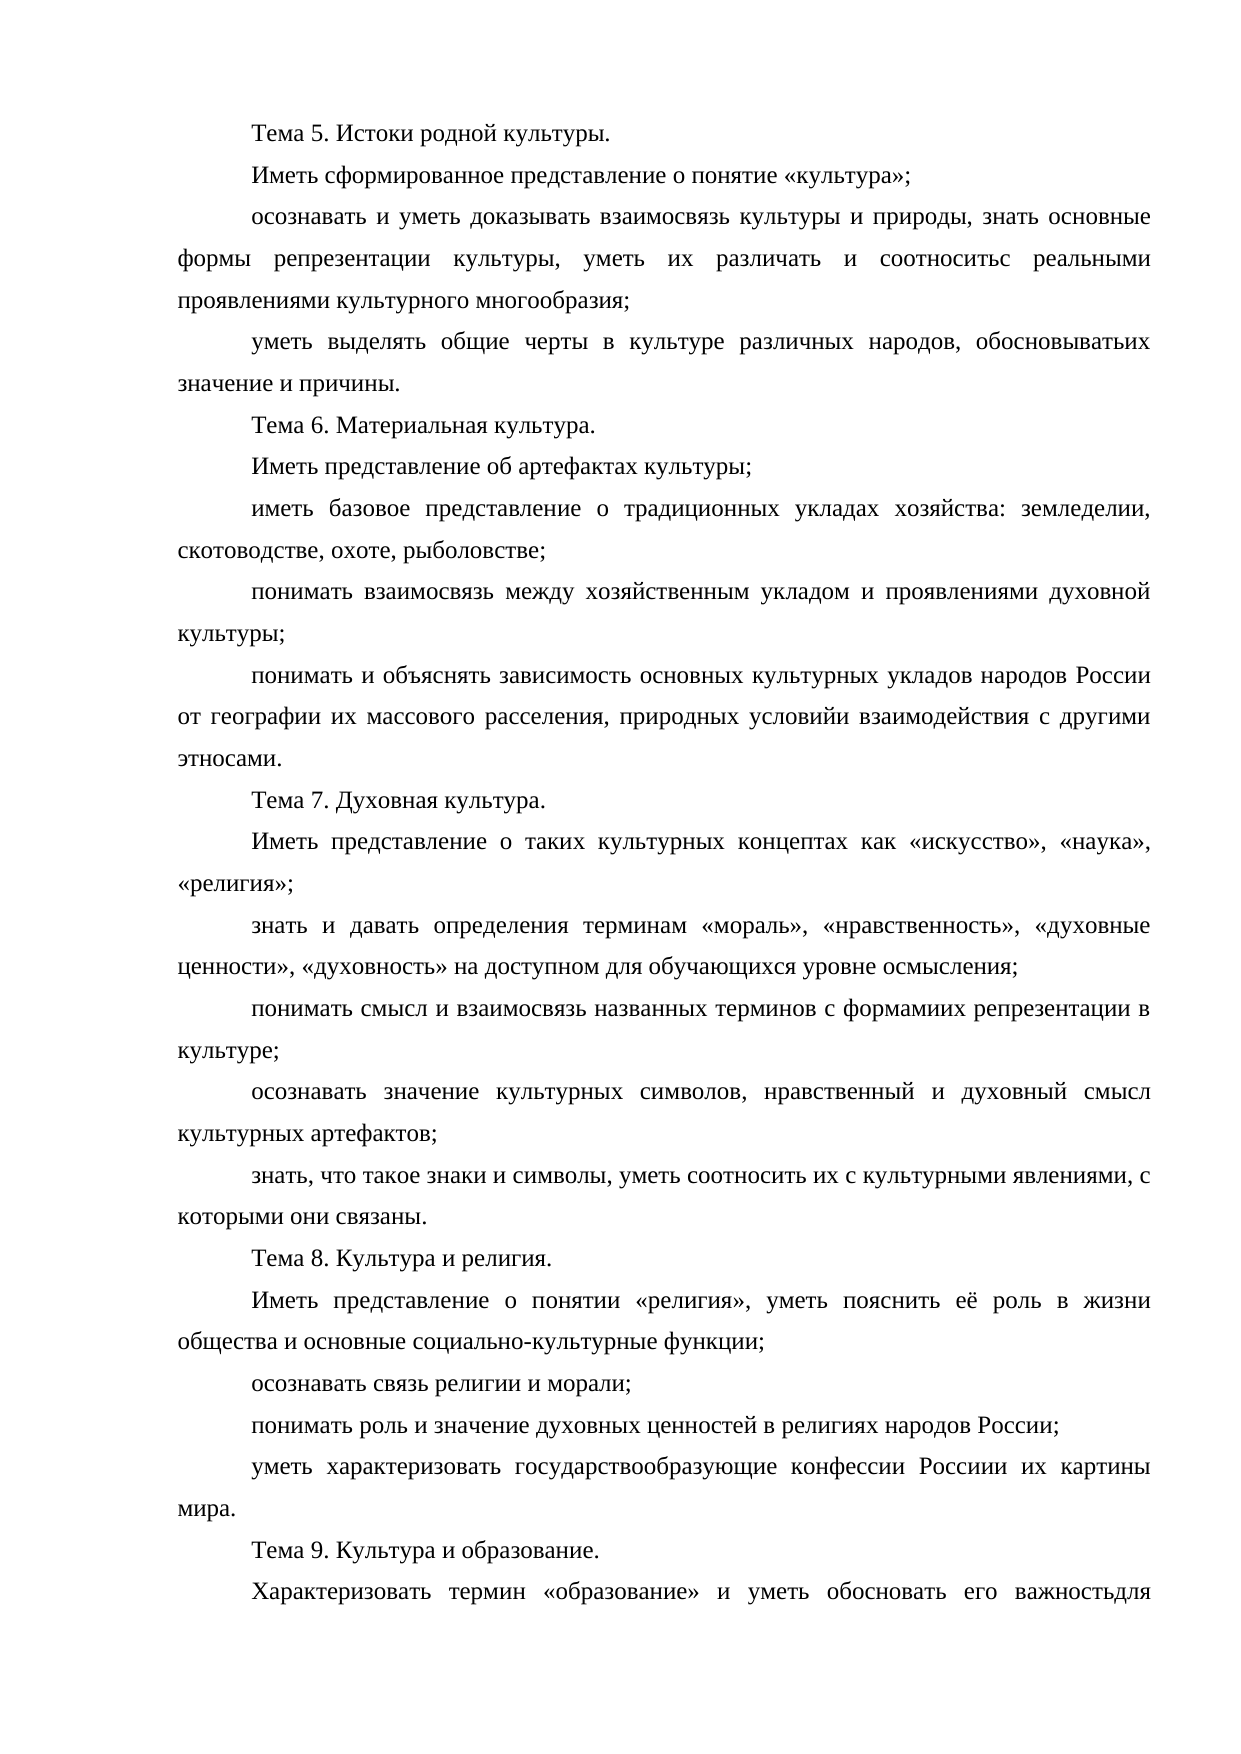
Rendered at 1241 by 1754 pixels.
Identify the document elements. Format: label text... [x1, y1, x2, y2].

text Тема 9. Культура и образование. [177, 1535, 1152, 1563]
text Тема 6. Материальная культура. [177, 410, 1152, 438]
text Тема 8. Культура и религия. [177, 1243, 1152, 1272]
text осознавать связь религии и морали; [177, 1368, 1152, 1397]
text уметь характеризовать государствообразующие конфессии Россиии их картины мира. [177, 1451, 1152, 1522]
text понимать смысл и взаимосвязь названных терминов с формамиих репрезентации в культуре; [177, 993, 1152, 1063]
text уметь выделять общие черты в культуре различных народов, обосновыватьих значение и причины. [177, 326, 1152, 397]
text осознавать значение культурных символов, нравственный и духовный смысл культурных артефактов; [177, 1076, 1152, 1147]
text понимать и объяснять зависимость основных культурных укладов народов России от географии их массового расселения, природных условийи взаимодействия с другими этносами. [177, 660, 1152, 772]
text Иметь представление о понятии «религия», уметь пояснить её роль в жизни общества и основные социально-культурные функции; [177, 1285, 1152, 1355]
text Тема 5. Истоки родной культуры. [177, 118, 1152, 147]
text Иметь сформированное представление о понятие «культура»; [177, 160, 1152, 188]
text Тема 7. Духовная культура. [177, 785, 1152, 813]
text осознавать и уметь доказывать взаимосвязь культуры и природы, знать основные формы репрезентации культуры, уметь их различать и соотноситьс реальными проявлениями культурного многообразия; [177, 201, 1152, 313]
text знать, что такое знаки и символы, уметь соотносить их с культурными явлениями, с которыми они связаны. [177, 1160, 1152, 1230]
text иметь базовое представление о традиционных укладах хозяйства: земледелии, скотоводстве, охоте, рыболовстве; [177, 493, 1152, 563]
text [177, 1576, 1152, 1605]
text понимать роль и значение духовных ценностей в религиях народов России; [177, 1410, 1152, 1438]
text знать и давать определения терминам «мораль», «нравственность», «духовные ценности», «духовность» на доступном для обучающихся уровне осмысления; [177, 910, 1152, 980]
text Иметь представление об артефактах культуры; [177, 451, 1152, 480]
text Иметь представление о таких культурных концептах как «искусство», «наука», «религия»; [177, 826, 1152, 897]
text понимать взаимосвязь между хозяйственным укладом и проявлениями духовной культуры; [177, 576, 1152, 647]
